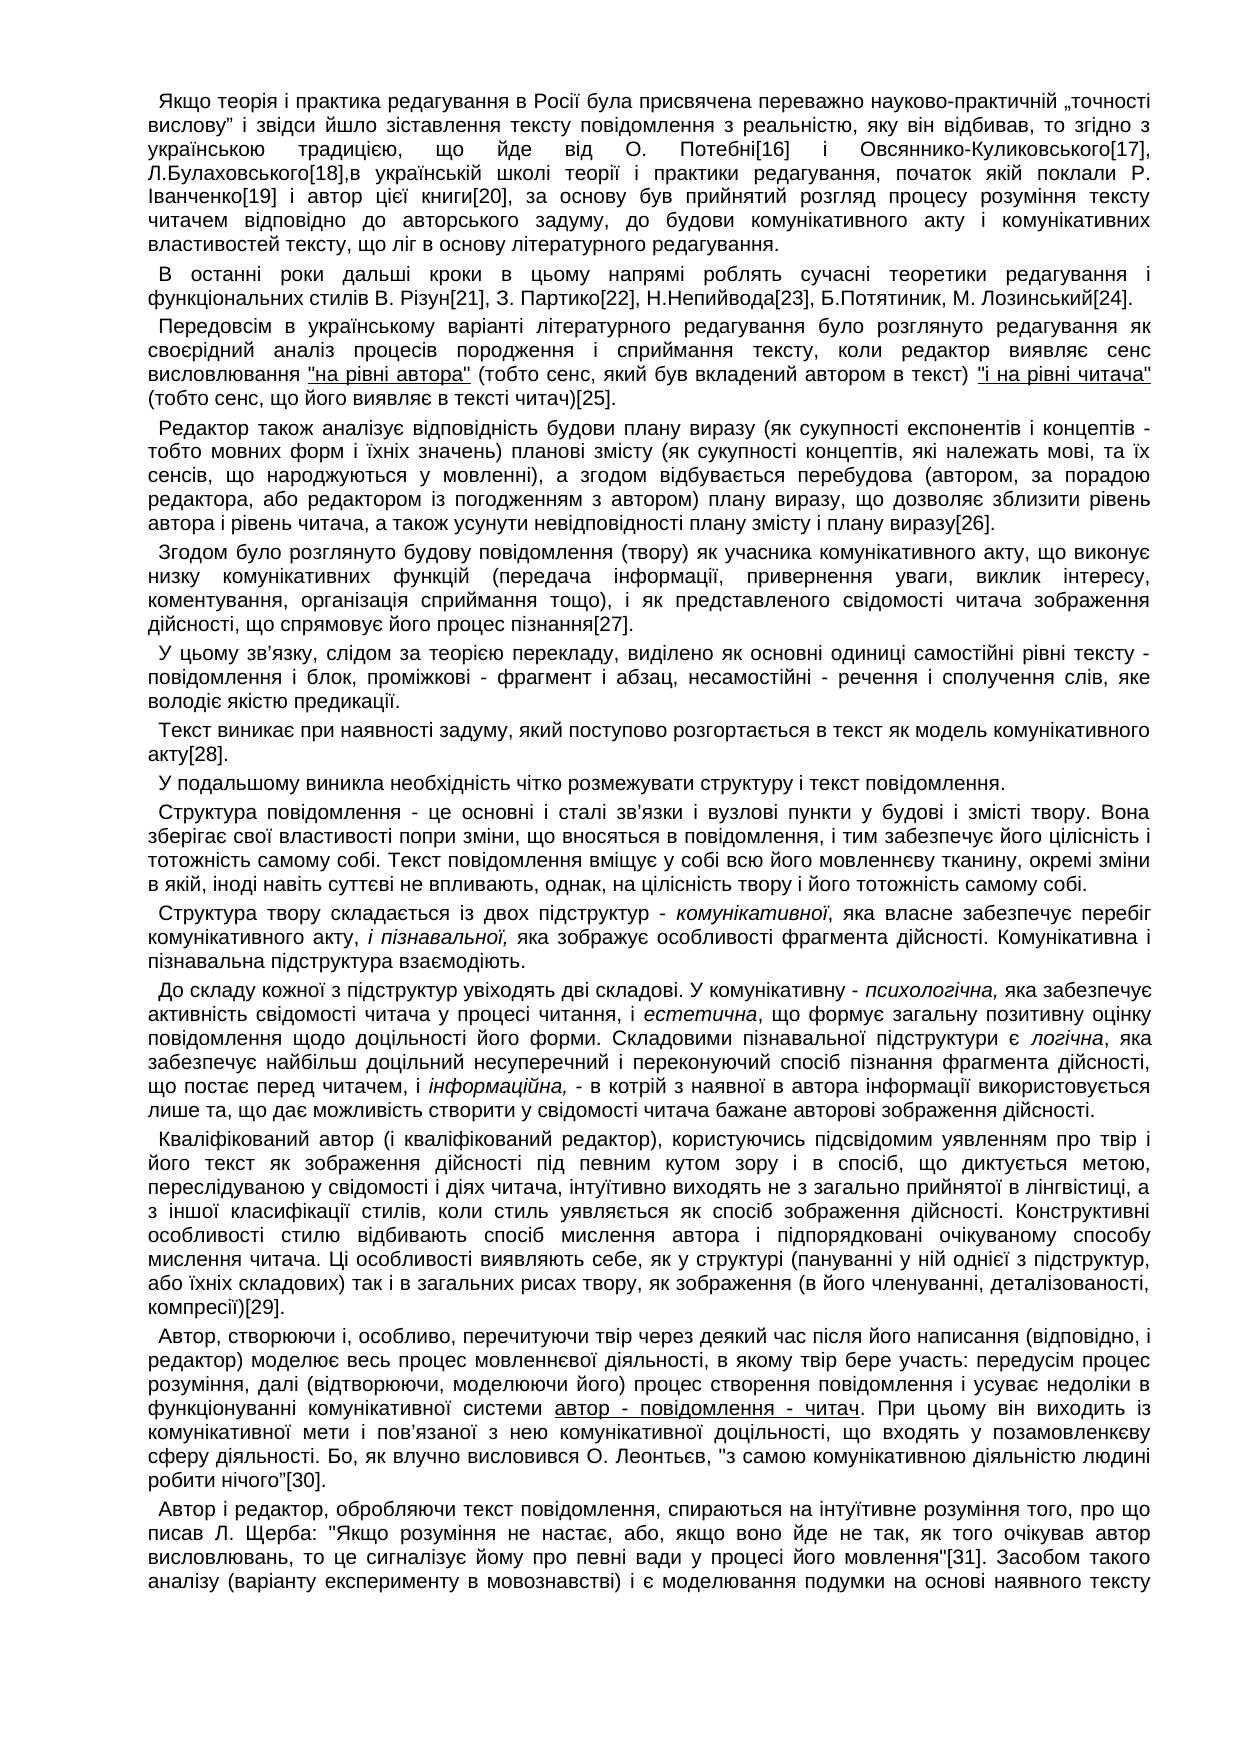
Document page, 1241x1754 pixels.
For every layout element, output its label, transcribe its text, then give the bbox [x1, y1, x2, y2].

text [148, 1497, 1152, 1592]
text Передовсім в українському варіанті літературного редагування було розглянуто редагування як своєрідний аналіз процесів породження і сприймання тексту, коли редактор виявляє сенс висловлювання "на рівні автора" (тобто сенс, який був вкладений автором в текст) "і на рівні читача" (тобто сенc, що його виявляє в тексті читач)[25]. [148, 314, 1152, 410]
text Текст виникає при наявності задуму, який поступово розгортається в текст як модель комунікативного акту[28]. [148, 718, 1152, 766]
text Редактор також аналізує відповідність будови плану виразу (як сукупності експонентів і концептів - тобто мовних форм і їхніх значень) планові змісту (як сукупності концептів, які належать мові, та їх сенсів, що народжуються у мовленні), а згодом відбувається перебудова (автором, за порадою редактора, або редактором із погодженням з автором) плану виразу, що дозволяє зблизити рівень автора і рівень читача, а також усунути невідповідності плану змісту і плану виразу[26]. [148, 415, 1152, 535]
text Автор, створюючи і, особливо, перечитуючи твір через деякий час після його написання (відповідно, і редактор) моделює весь процес мовленнєвої діяльності, в якому твір бере участь: передусім процес розуміння, далі (відтворюючи, моделюючи його) процес створення повідомлення і усуває недоліки в функціонуванні комунікативної системи автор - повідомлення - читач. При цьому він виходить із комунікативної мети і пов’язаної з нею комунікативної доцільності, що входять у позамовленкєву сферу діяльності. Бо, як влучно висловився О. Леонтьєв, "з самою комунікативною діяльністю людині робити нічого”[30]. [148, 1324, 1152, 1491]
text Кваліфікований автор (і кваліфікований редактор), користуючись підсвідомим уявленням про твір і його текст як зображення дійсності під певним кутом зору і в спосіб, що диктується метою, переслідуваною у свідомості і діях читача, інтуїтивно виходять не з загально прийнятої в лінгвістиці, а з іншої класифікації стилів, коли стиль уявляється як спосіб зображення дійсності. Конструктивні особливості стилю відбивають спосіб мислення автора і підпорядковані очікуваному способу мислення читача. Ці особливості виявляють себе, як у структурі (пануванні у ній однієї з підструктур, або їхніх складових) так і в загальних рисах твору, як зображення (в його членуванні, деталізованості, компресії)[29]. [148, 1127, 1152, 1319]
text В останні роки дальші кроки в цьому напрямі роблять сучасні теоретики редагування і функціональних стилів В. Різун[21], З. Партико[22], Н.Непийвода[23], Б.Потятиник, М. Лозинський[24]. [148, 261, 1152, 309]
text Якщо теорія і практика редагування в Росії була присвячена переважно науково-практичній „точності вислову” і звідси йшло зіставлення тексту повідомлення з реальністю, яку він відбивав, то згідно з українською традицією, що йде від О. Потебні[16] і Овсяннико-Куликовського[17], Л.Булаховського[18],в укрaїнській школі теорії і практики редагування, початок якій поклали Р. Іванченко[19] і автор цієї книги[20], за основу був прийнятий розгляд процесу розуміння тексту читачем відповідно до авторського задуму, до будови комунікативного акту і комунікативних властивостей тексту, що ліг в основу літературного редагування. [148, 88, 1152, 256]
text Структура твору складається із двох підструктур - комунікативної, яка власне забезпечує перебіг комунікативного акту, і пізнавальної, яка зображує особливості фрагмента дійсності. Комунікативна і пізнавальна підструктура взаємодіють. [148, 901, 1152, 973]
text Структура повідомлення - це основні і сталі зв’язки і вузлові пункти у будові і змісті твору. Вона зберігає свої властивості попри зміни, що вносяться в повідомлення, і тим забезпечує його цілісність і тотожність самому собі. Текст повідомлення вміщує у собі всю його мовленнєву тканину, окремі зміни в якій, іноді навіть суттєві не впливають, однак, на цілісність твору і його тотожність самому собі. [148, 800, 1152, 896]
text До складу кожної з підструктур увіходять дві складові. У комунікативну - психологічна, яка забезпечує активність свідомості читача у процесі читання, і естетична, що формує загальну позитивну оцінку повідомлення щодо доцільності його форми. Складовими пізнавальної підструктури є логічна, яка забезпечує найбільш доцільний несуперечний і переконуючий спосіб пізнання фрагмента дійсності, що постає перед читачем, і інформаційна, - в котрій з наявної в автора інформації використовується лише та, що дає можливість створити у свідомості читача бажане авторові зображення дійсності. [148, 978, 1152, 1122]
text У цьому зв’язку, слідом за теорією перекладу, виділено як основні одиниці самостійні рівні тексту - повідомлення і блок, проміжкові - фрагмент і абзац, несамостійні - речення і сполучення слів, яке володіє якістю предикації. [148, 641, 1152, 713]
text У подальшому виникла необхідність чітко розмежувати структуру і текст повідомлення. [148, 771, 1152, 795]
text Згодом було розглянуто будову повідомлення (твору) як учасника комунікативного акту, що виконує низку комунікативних функцій (передача інформації, привернення уваги, виклик інтересу, коментування, організація сприймання тощо), і як представленого свідомості читача зображення дійсності, що спрямовує його процес пізнання[27]. [148, 540, 1152, 636]
